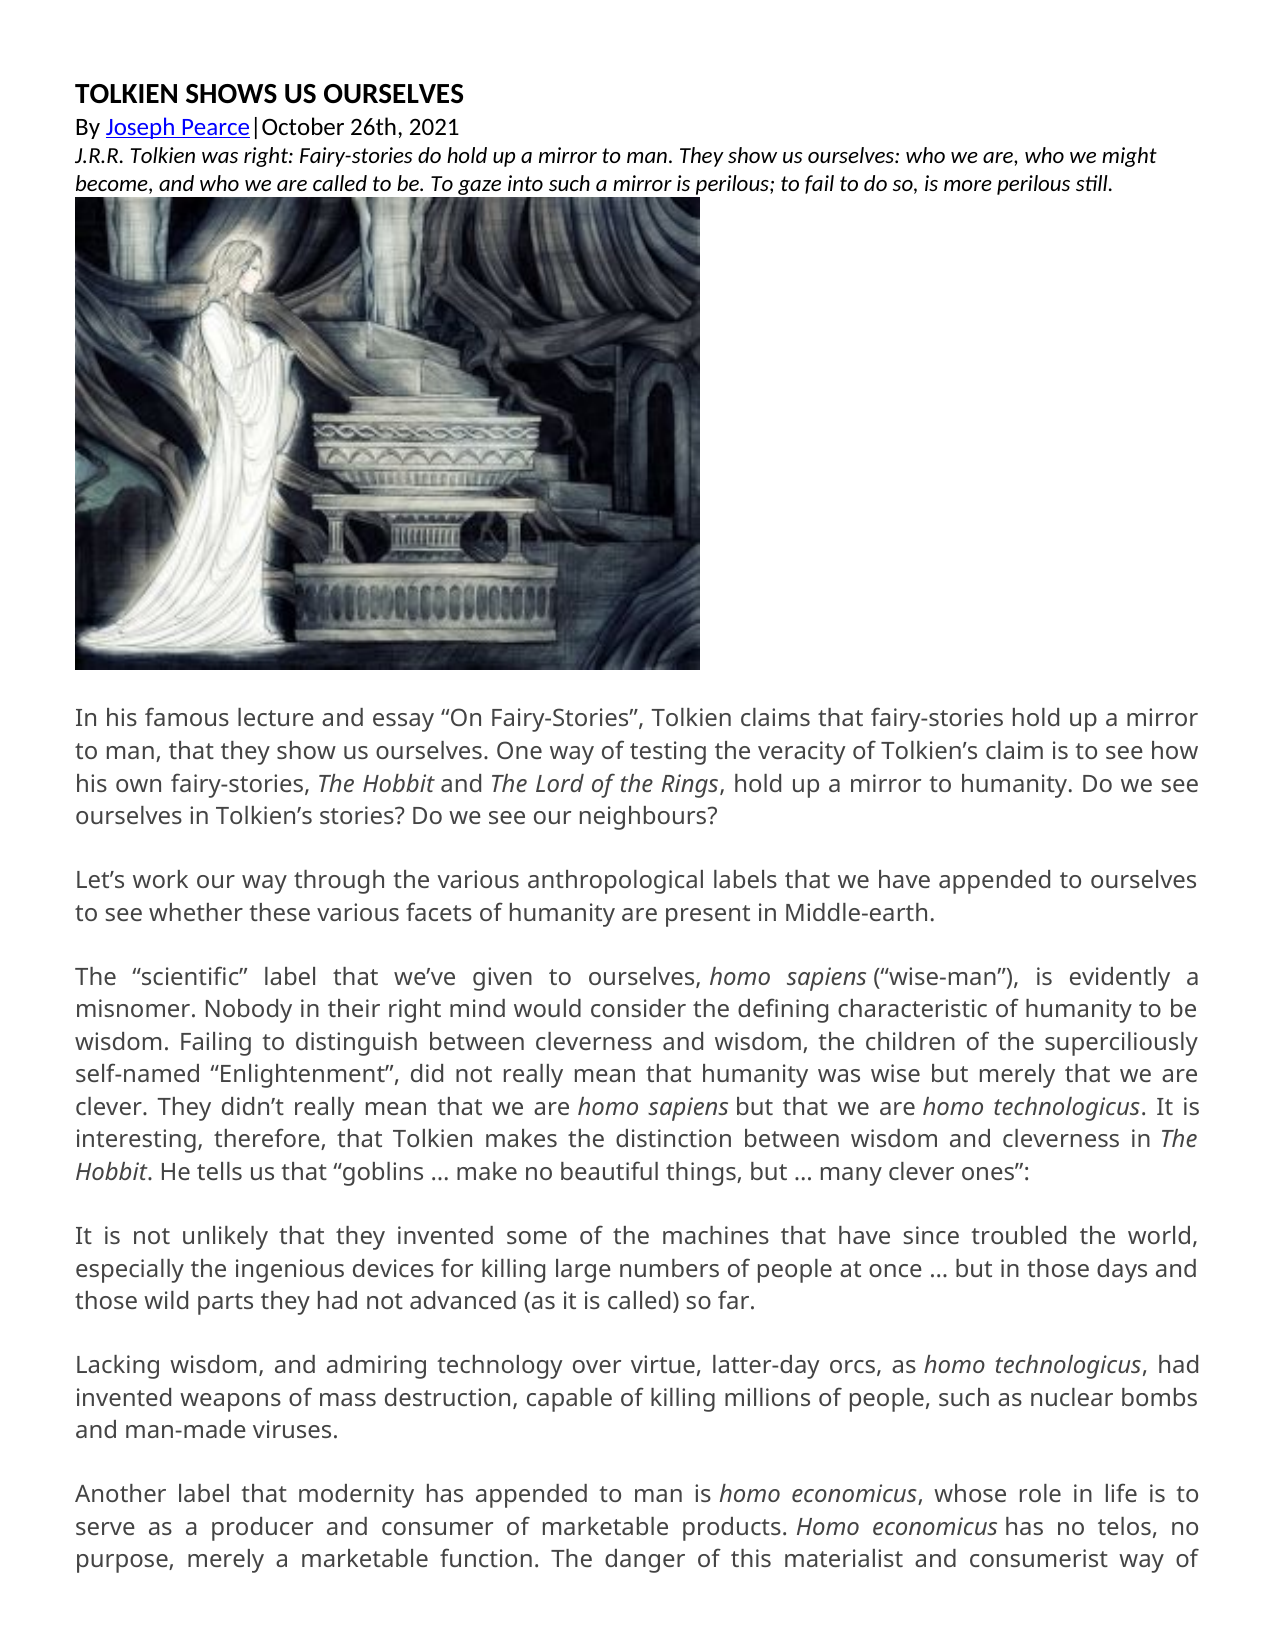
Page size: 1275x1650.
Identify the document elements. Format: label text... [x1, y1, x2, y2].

text TOLKIEN SHOWS US OURSELVES [75, 75, 1200, 111]
text It is not unlikely that they invented some of the machines that have since troubled the world, especially the ingenious devices for killing large numbers of people at once … but in those days and those wild parts they had not advanced (as it is called) so far. [75, 1219, 1200, 1317]
text J.R.R. Tolkien was right: Fairy-stories do hold up a mirror to man. They show us ourselves: who we are, who we might become, and who we are called to be. To gaze into such a mirror is perilous; to fail to do so, is more perilous still. [75, 141, 1200, 197]
text Lacking wisdom, and admiring technology over virtue, latter-day orcs, as homo technologicus, had invented weapons of mass destruction, capable of killing millions of people, such as nuclear bombs and man-made viruses. [75, 1348, 1200, 1446]
text By Joseph Pearce|October 26th, 2021 [75, 111, 1200, 141]
picture [75, 197, 700, 670]
text Let’s work our way through the various anthropological labels that we have appended to ourselves to see whether these various facets of humanity are present in Middle-earth. [75, 863, 1200, 928]
text In his famous lecture and essay “On Fairy-Stories”, Tolkien claims that fairy-stories hold up a mirror to man, that they show us ourselves. One way of testing the veracity of Tolkien’s claim is to see how his own fairy-stories, The Hobbit and The Lord of the Rings, hold up a mirror to humanity. Do we see ourselves in Tolkien’s stories? Do we see our neighbours? [75, 701, 1200, 832]
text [75, 1477, 1200, 1575]
text The “scientific” label that we’ve given to ourselves, homo sapiens (“wise-man”), is evidently a misnomer. Nobody in their right mind would consider the defining characteristic of humanity to be wisdom. Failing to distinguish between cleverness and wisdom, the children of the superciliously self-named “Enlightenment”, did not really mean that humanity was wise but merely that we are clever. They didn’t really mean that we are homo sapiens but that we are homo technologicus. It is interesting, therefore, that Tolkien makes the distinction between wisdom and cleverness in The Hobbit. He tells us that “goblins … make no beautiful things, but … many clever ones”: [75, 959, 1200, 1187]
